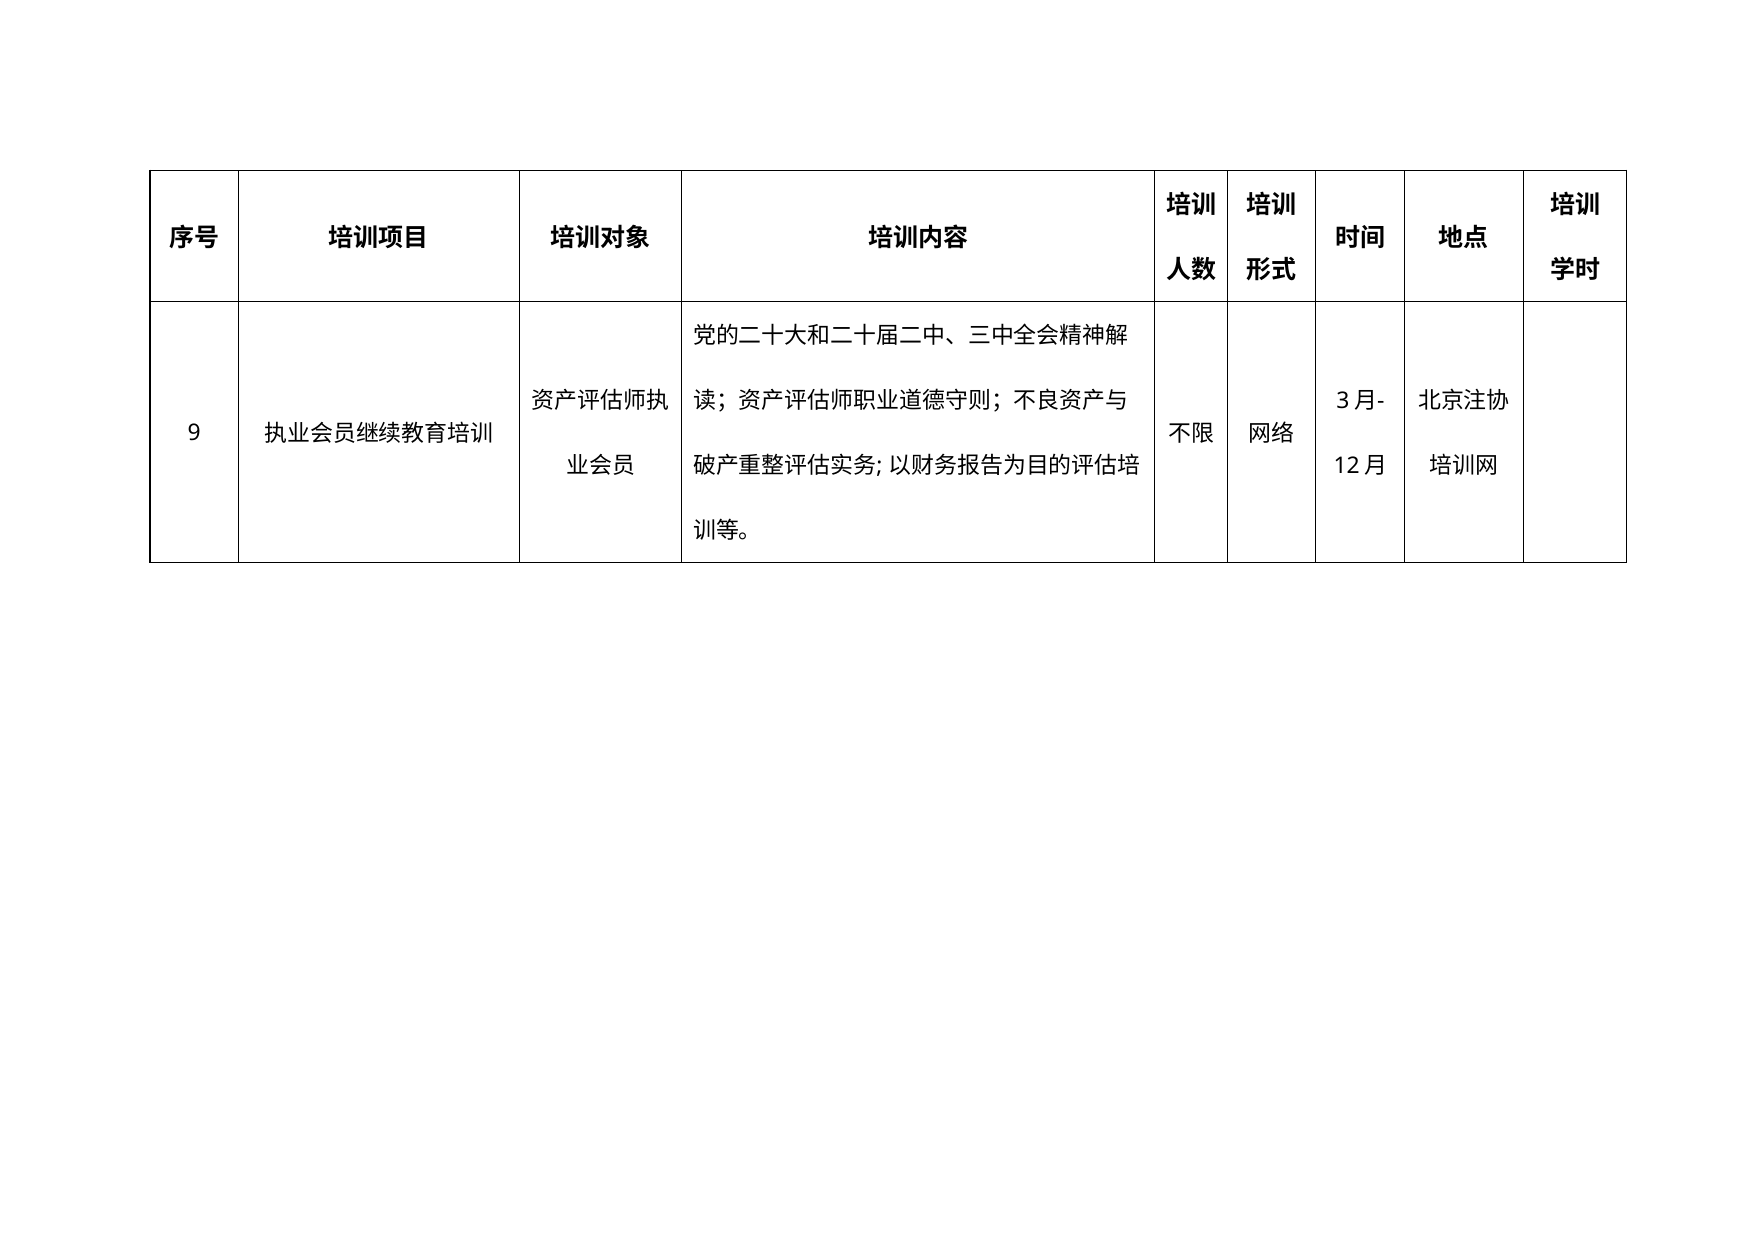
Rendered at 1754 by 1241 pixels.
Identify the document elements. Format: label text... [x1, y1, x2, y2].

table_header 培训形式 [1228, 171, 1315, 301]
table_header 培训项目 [239, 171, 519, 301]
table_cell 北京注协培训网 [1405, 302, 1523, 562]
table_header 培训对象 [520, 171, 681, 301]
table_cell 执业会员继续教育培训 [239, 302, 519, 562]
table_cell 3月-12月 [1316, 302, 1404, 562]
table_cell 党的二十大和二十届二中、三中全会精神解读；资产评估师职业道德守则；不良资产与破产重整评估实务; 以财务报告为目的评估培训等。 [682, 302, 1154, 562]
table_header 序号 [151, 171, 238, 301]
table_cell 9 [151, 302, 238, 562]
table_header 时间 [1316, 171, 1404, 301]
table_header 地点 [1405, 171, 1523, 301]
table_cell 资产评估师执业会员 [520, 302, 681, 562]
table_cell 网络 [1228, 302, 1315, 562]
table_header 培训 学时 [1524, 171, 1626, 301]
table_header 培训 人数 [1155, 171, 1227, 301]
table_cell [1524, 302, 1626, 562]
table_cell 不限 [1155, 302, 1227, 562]
table_header 培训内容 [682, 171, 1154, 301]
